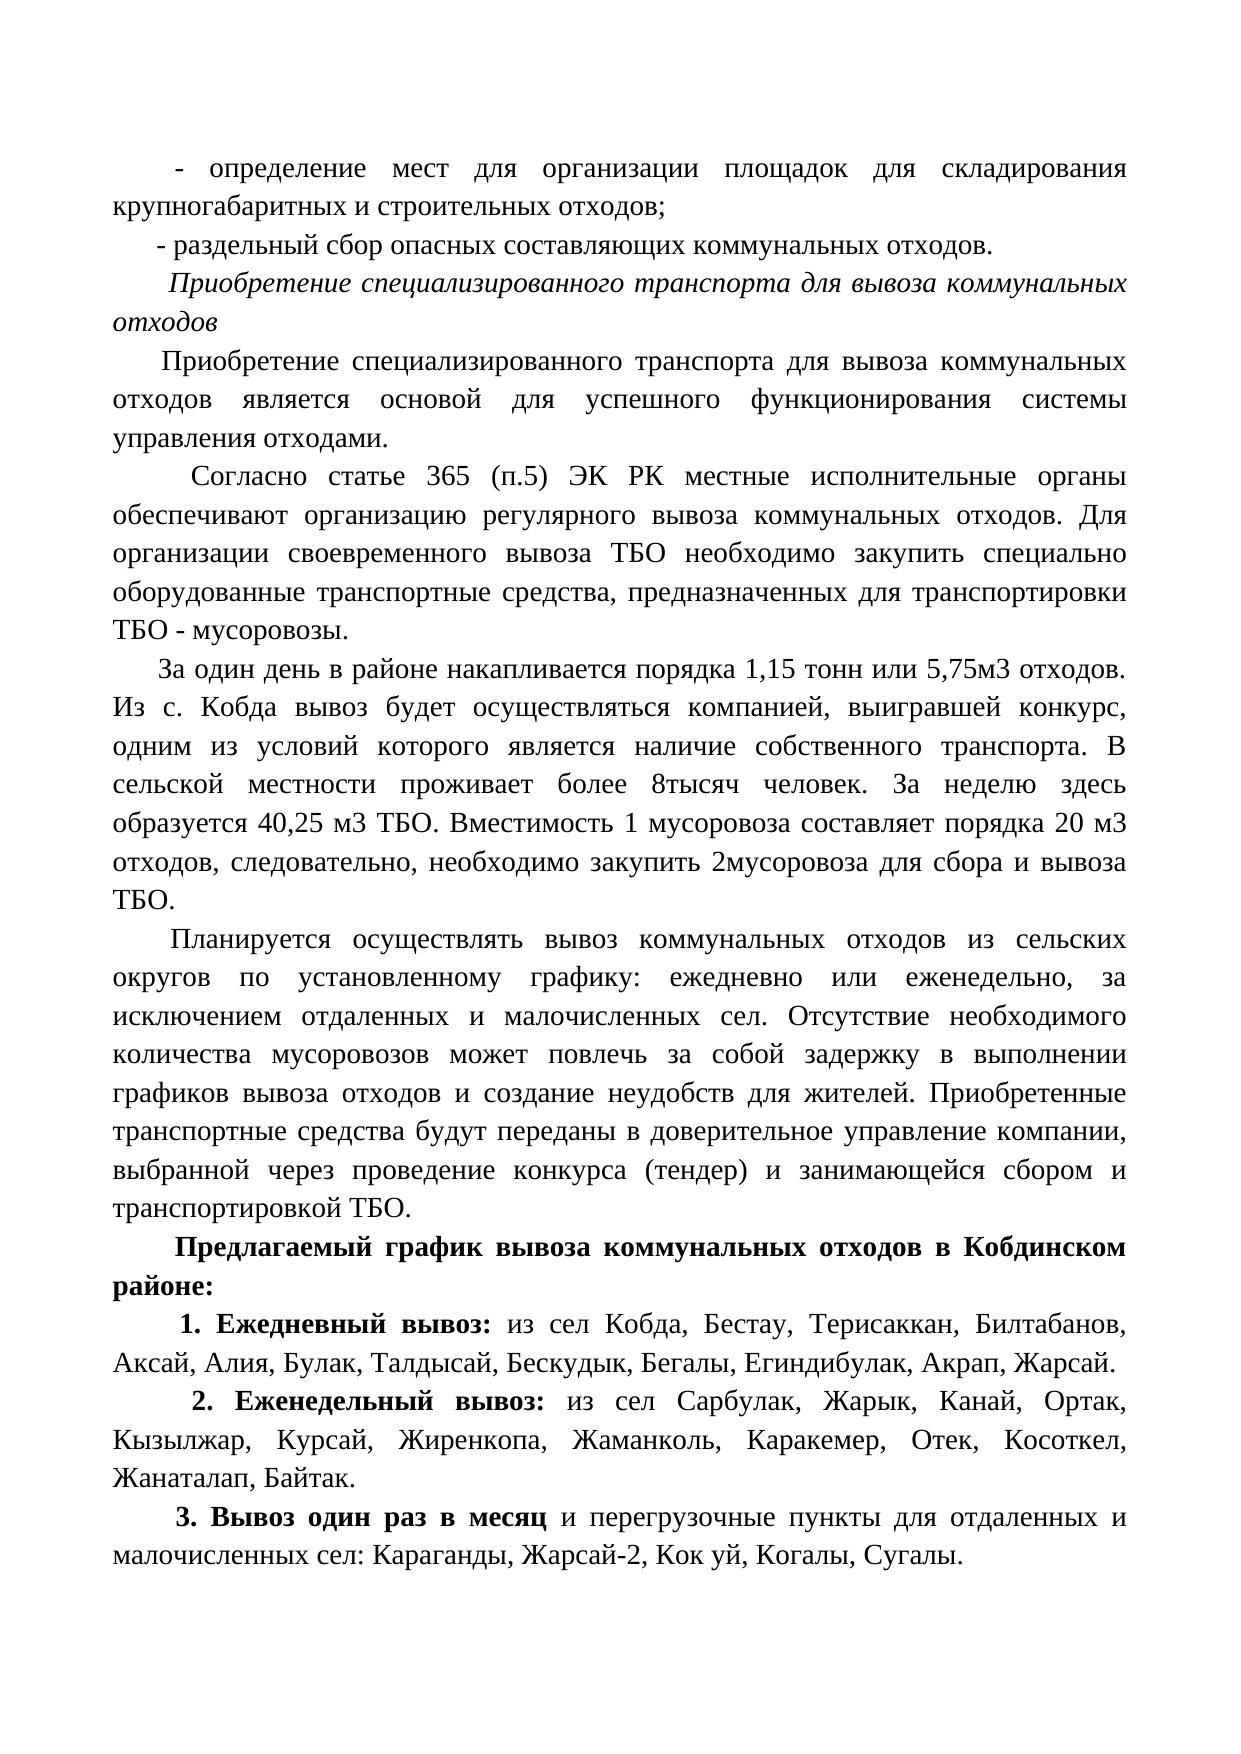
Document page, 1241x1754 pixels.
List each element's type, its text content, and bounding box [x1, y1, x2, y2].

text 3. Вывоз один раз в месяц и перегрузочные пункты для отдаленных и малочисленных сел: Караганды, Жарсай-2, Кок уй, Когалы, Сугалы. [112, 1499, 1128, 1571]
text За один день в районе накапливается порядка 1,15 тонн или 5,75м3 отходов. Из с. Кобда вывоз будет осуществляться компанией, выигравшей конкурс, одним из условий которого является наличие собственного транспорта. В сельской местности проживает более 8тысяч человек. За неделю здесь образуется 40,25 м3 ТБО. Вместимость 1 мусоровоза составляет порядка 20 м3 отходов, следовательно, необходимо закупить 2мусоровоза для сбора и вывоза ТБО. [112, 651, 1128, 916]
text Согласно статье 365 (п.5) ЭК РК местные исполнительные органы обеспечивают организацию регулярного вывоза коммунальных отходов. Для организации своевременного вывоза ТБО необходимо закупить специально оборудованные транспортные средства, предназначенных для транспортировки ТБО - мусоровозы. [112, 458, 1128, 646]
text - раздельный сбор опасных составляющих коммунальных отходов. [112, 227, 1128, 261]
text Приобретение специализированного транспорта для вывоза коммунальных отходов является основой для успешного функционирования системы управления отходами. [112, 343, 1128, 453]
text Приобретение специализированного транспорта для вывоза коммунальных отходов [112, 266, 1128, 338]
text - определение мест для организации площадок для складирования крупногабаритных и строительных отходов; [112, 150, 1128, 222]
text 1. Ежедневный вывоз: из сел Кобда, Бестау, Терисаккан, Билтабанов, Аксай, Алия, Булак, Талдысай, Бескудык, Бегалы, Егиндибулак, Акрап, Жарсай. [112, 1306, 1128, 1378]
text Предлагаемый график вывоза коммунальных отходов в Кобдинском районе: [112, 1229, 1128, 1301]
text Планируется осуществлять вывоз коммунальных отходов из сельских округов по установленному графику: ежедневно или еженедельно, за исключением отдаленных и малочисленных сел. Отсутствие необходимого количества мусоровозов может повлечь за собой задержку в выполнении графиков вывоза отходов и создание неудобств для жителей. Приобретенные транспортные средства будут переданы в доверительное управление компании, выбранной через проведение конкурса (тендер) и занимающейся сбором и транспортировкой ТБО. [112, 921, 1128, 1224]
text 2. Еженедельный вывоз: из сел Сарбулак, Жарык, Канай, Ортак, Кызылжар, Курсай, Жиренкопа, Жаманколь, Каракемер, Отек, Косоткел, Жанаталап, Байтак. [112, 1383, 1128, 1494]
